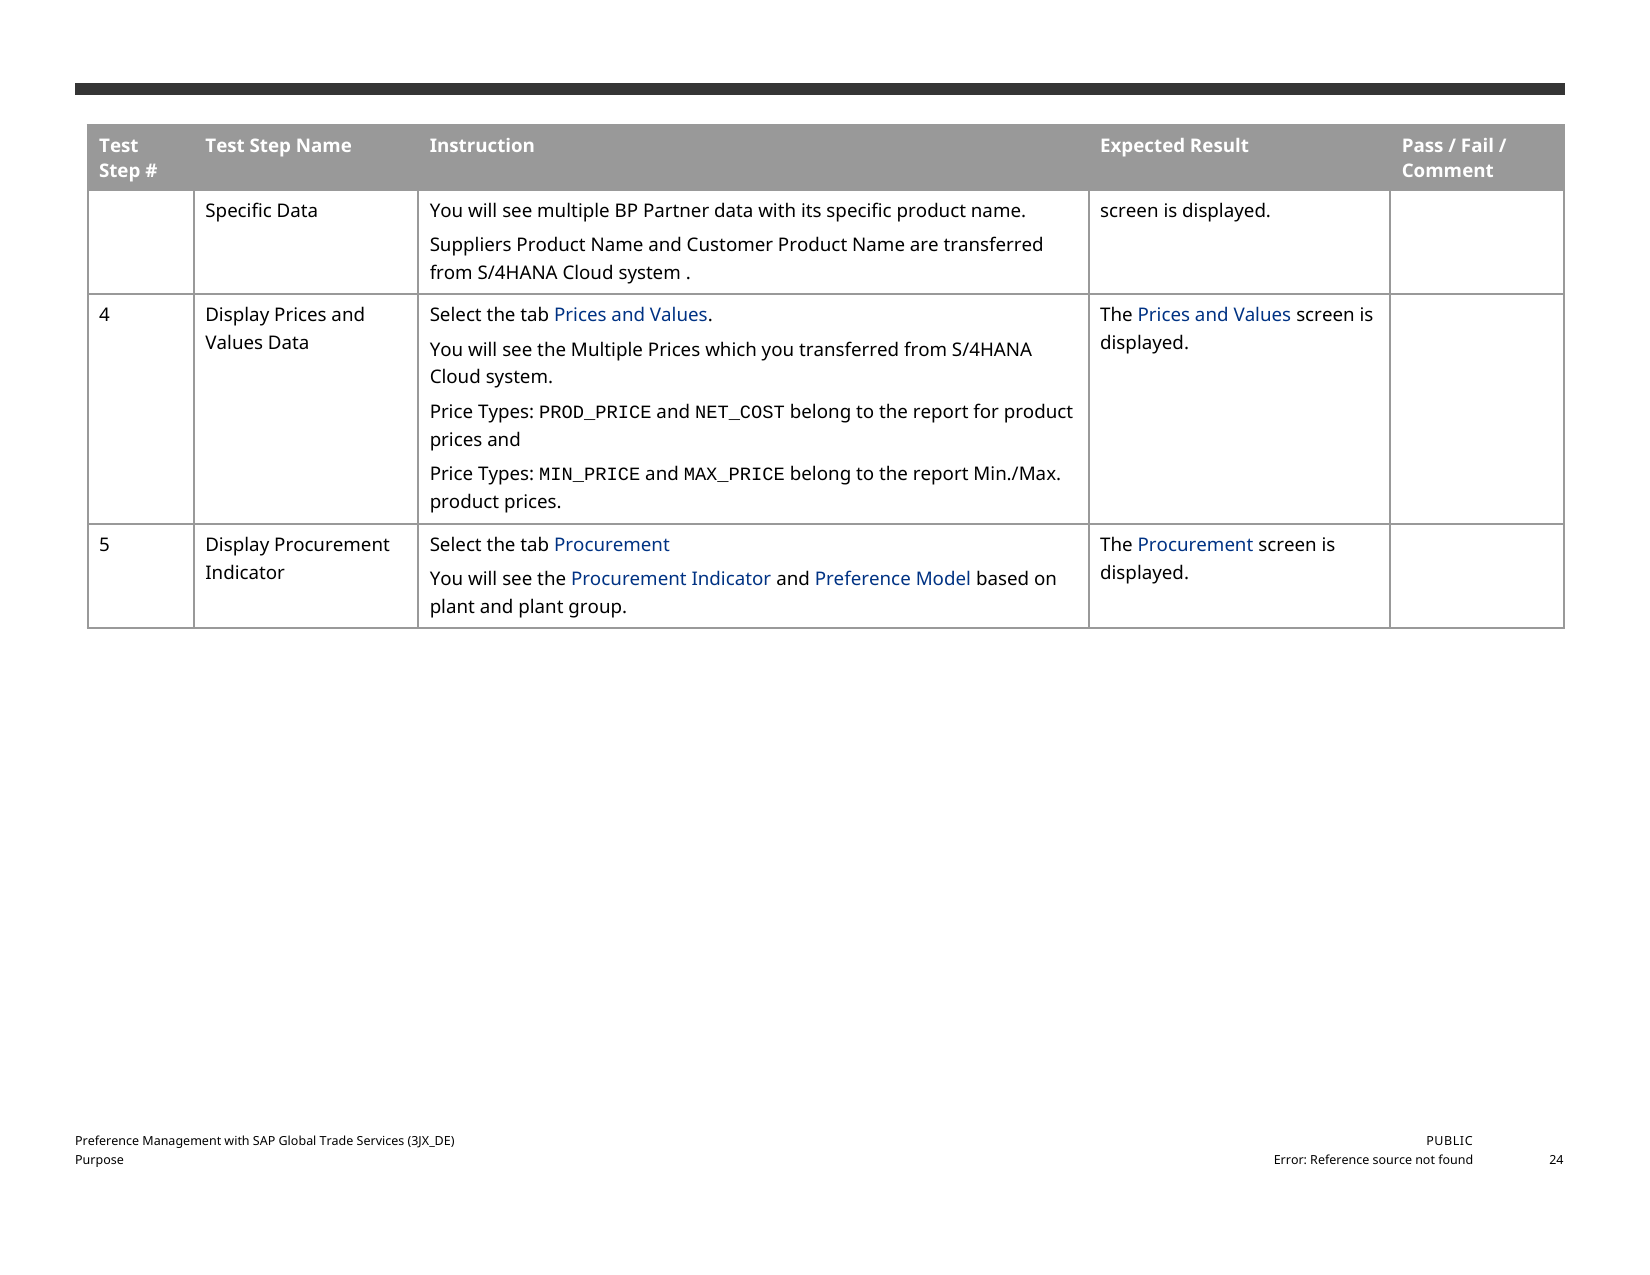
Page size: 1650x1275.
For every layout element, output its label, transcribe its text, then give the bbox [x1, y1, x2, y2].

table_header Pass / Fail / Comment [1391, 126, 1563, 189]
table_cell 4 [89, 295, 193, 523]
table_cell Display Partner-Specific Data [195, 191, 417, 293]
table_cell 5 [89, 525, 193, 627]
table_cell Select the tab Procurement You will see the Procurement Indicator and Preference Model based on plant and plant group. [419, 525, 1088, 627]
table_cell 3 [89, 191, 193, 293]
table_cell [1391, 295, 1563, 523]
table_header Test Step # [89, 126, 193, 189]
table_cell Display Prices and Values Data [195, 295, 417, 523]
table_cell The Procurement screen is displayed. [1090, 525, 1389, 627]
table_header Test Step Name [195, 126, 417, 189]
table_header Instruction [419, 126, 1088, 189]
table_cell Display Procurement Indicator [195, 525, 417, 627]
table_cell [1391, 525, 1563, 627]
table_cell [1391, 191, 1563, 293]
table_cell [1090, 191, 1389, 293]
table_cell The Prices and Values screen is displayed. [1090, 295, 1389, 523]
table_cell Select the tab Prices and Values. You will see the Multiple Prices which you transferred from S/4HANA Cloud system. Price Types: PROD_PRICE and NET_COST belong to the report for product prices and Price Types: MIN_PRICE and MAX_PRICE belong to the report Min./Max. product prices. [419, 295, 1088, 523]
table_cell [419, 191, 1088, 293]
table_header Expected Result [1090, 126, 1389, 189]
